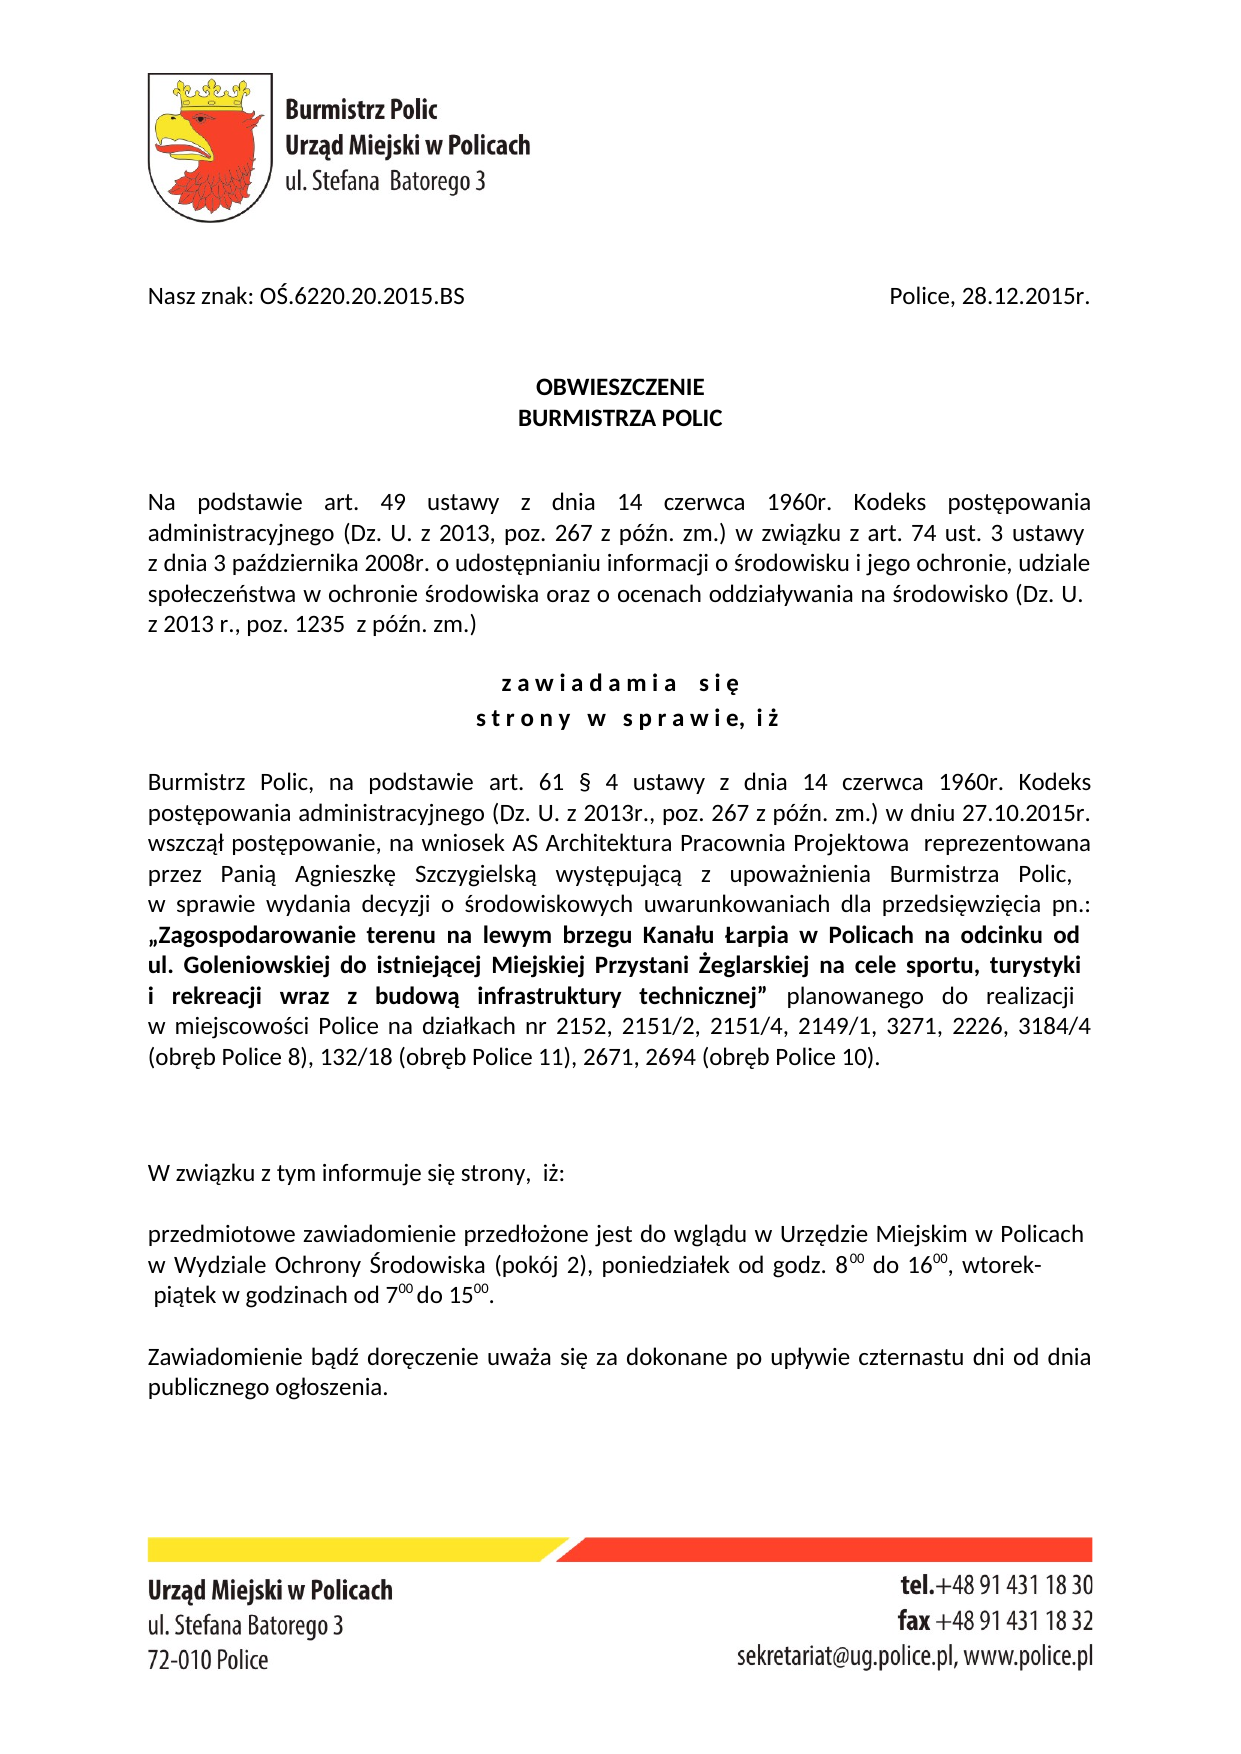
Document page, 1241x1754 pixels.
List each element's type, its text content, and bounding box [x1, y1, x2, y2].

subtitle z a w i a d a m i a s i ę [148, 668, 1093, 698]
text OBWIESZCZENIE [148, 371, 1093, 402]
text Burmistrz Polic, na podstawie art. 61 § 4 ustawy z dnia 14 czerwca 1960r. Kodeks postępowania administracyjnego (Dz. U. z 2013r., poz. 267 z późn. zm.) w dniu 27.10.2015r. wszczął postępowanie, na wniosek AS Architektura Pracownia Projektowa reprezentowana przez Panią Agnieszkę Szczygielską występującą z upoważnienia Burmistrza Polic, w sprawie wydania decyzji o środowiskowych uwarunkowaniach dla przedsięwzięcia pn.: „Zagospodarowanie terenu na lewym brzegu Kanału Łarpia w Policach na odcinku od ul. Goleniowskiej do istniejącej Miejskiej Przystani Żeglarskiej na cele sportu, turystyki i rekreacji wraz z budową infrastruktury technicznej” planowanego do realizacji w miejscowości Police na działkach nr 2152, 2151/2, 2151/4, 2149/1, 3271, 2226, 3184/4 (obręb Police 8), 132/18 (obręb Police 11), 2671, 2694 (obręb Police 10). [148, 766, 1093, 1072]
picture [147, 1537, 1093, 1681]
text przedmiotowe zawiadomienie przedłożone jest do wglądu w Urzędzie Miejskim w Policach w Wydziale Ochrony Środowiska (pokój 2), poniedziałek od godz. 800 do 1600, wtorek- piątek w godzinach od 700 do 1500. [148, 1219, 1093, 1310]
text BURMISTRZA POLIC [148, 402, 1093, 432]
subtitle s t r o n y w s p r a w i e, i ż [221, 703, 1093, 733]
text Zawiadomienie bądź doręczenie uważa się za dokonane po upływie czternastu dni od dnia publicznego ogłoszenia. [148, 1341, 1093, 1402]
text Nasz znak: OŚ.6220.20.2015.BS Police, 28.12.2015r. [148, 280, 1093, 310]
text W związku z tym informuje się strony, iż: [148, 1158, 1093, 1188]
picture [147, 73, 1093, 223]
text Na podstawie art. 49 ustawy z dnia 14 czerwca 1960r. Kodeks postępowania administracyjnego (Dz. U. z 2013, poz. 267 z późn. zm.) w związku z art. 74 ust. 3 ustawy z dnia 3 października 2008r. o udostępnianiu informacji o środowisku i jego ochronie, udziale społeczeństwa w ochronie środowiska oraz o ocenach oddziaływania na środowisko (Dz. U. z 2013 r., poz. 1235 z późn. zm.) [148, 486, 1093, 639]
